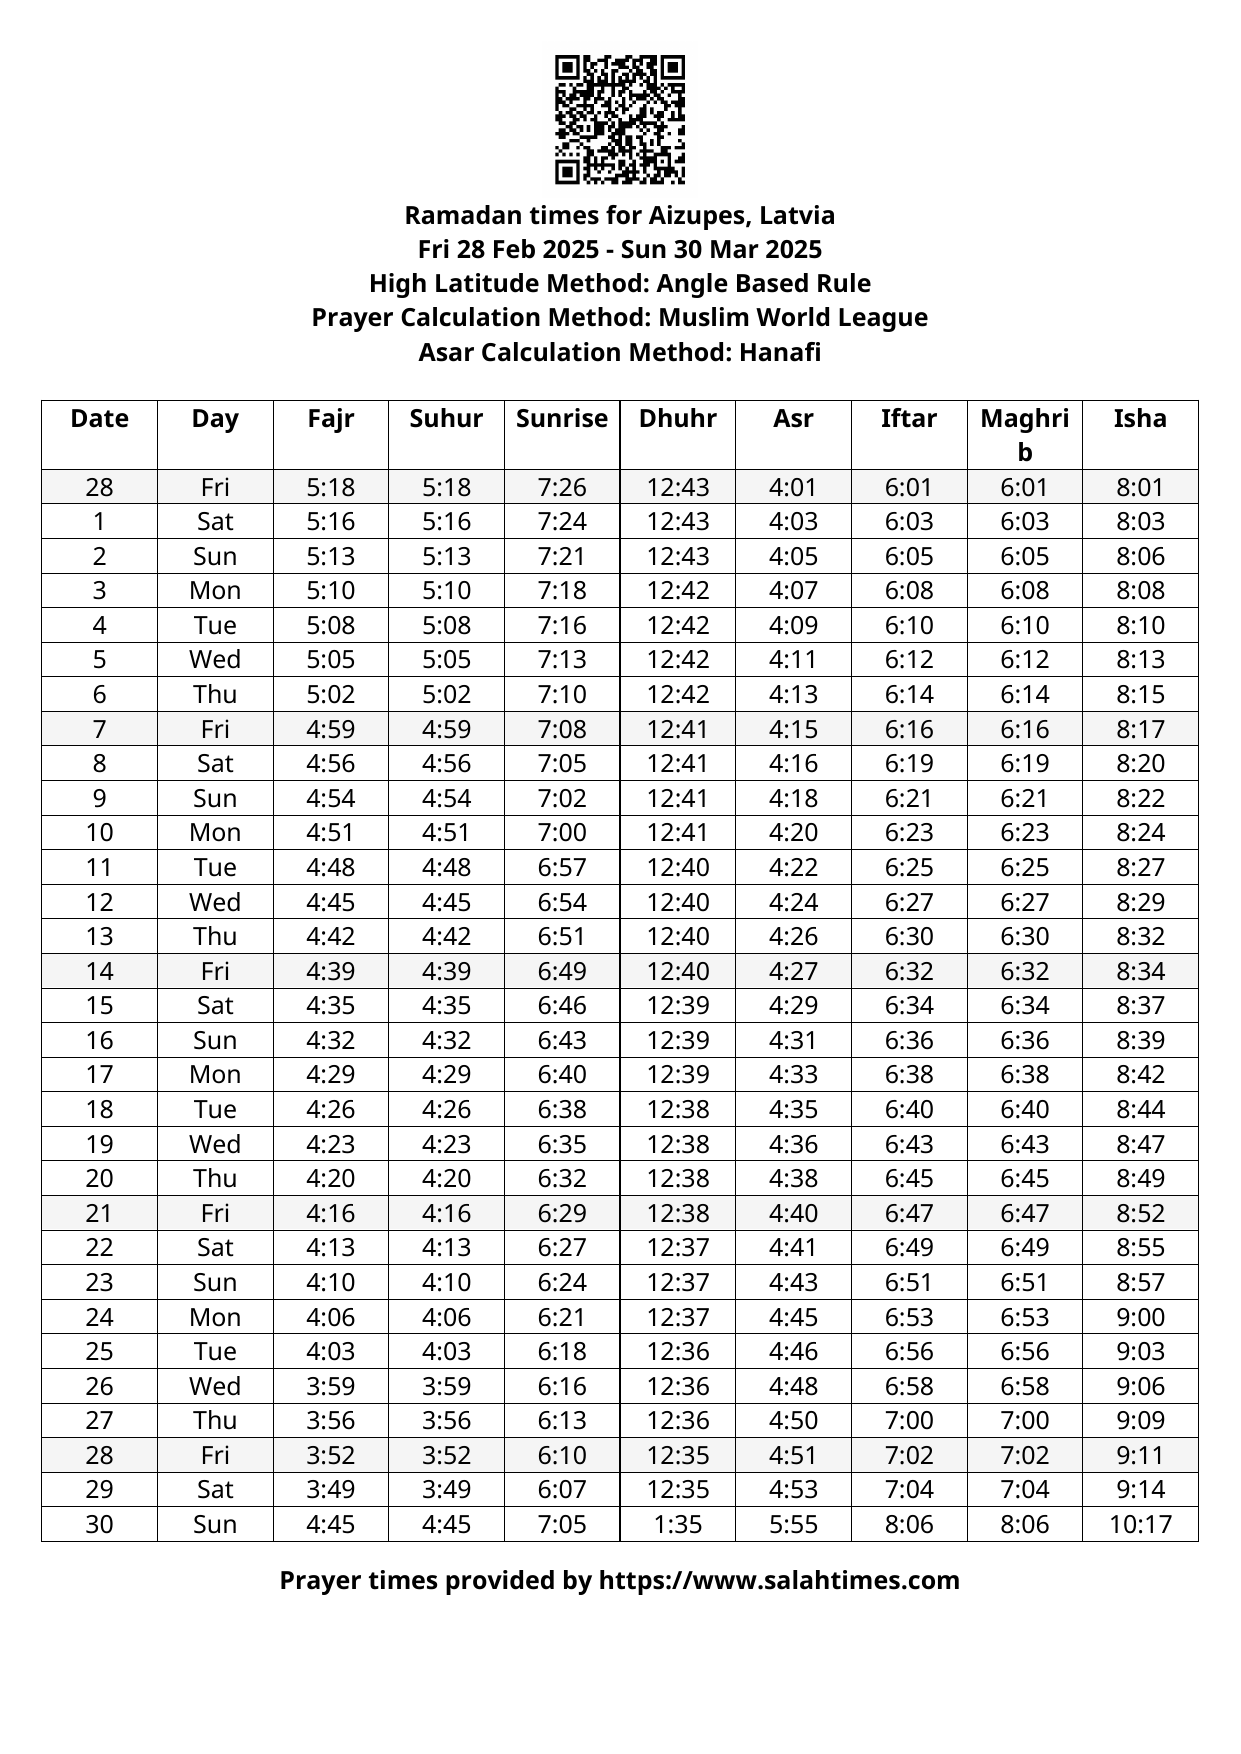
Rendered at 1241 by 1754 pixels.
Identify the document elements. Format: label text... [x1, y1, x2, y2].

table_cell 6:21 [852, 781, 967, 814]
table_cell Mon [158, 574, 273, 607]
table_cell 24 [42, 1300, 157, 1333]
table_cell 8:49 [1083, 1161, 1198, 1195]
table_cell 4:54 [389, 781, 504, 814]
table_cell 4:16 [736, 746, 851, 780]
table_cell 25 [42, 1334, 157, 1368]
table_cell Thu [158, 1161, 273, 1195]
table_cell 6:34 [968, 989, 1082, 1022]
table_cell 6:12 [852, 643, 967, 676]
table_cell 4:48 [274, 850, 388, 884]
table_cell 4:36 [736, 1127, 851, 1160]
table_cell 5:16 [389, 504, 504, 538]
table_cell 6:19 [852, 746, 967, 780]
table_cell Sun [158, 781, 273, 814]
table_cell 12:42 [621, 574, 735, 607]
table_cell 4:33 [736, 1058, 851, 1091]
table_cell 12:38 [621, 1092, 735, 1126]
table_cell 6:10 [852, 608, 967, 642]
text Asar Calculation Method: Hanafi [42, 334, 1198, 368]
table_cell 12:36 [621, 1404, 735, 1437]
table_cell 12:41 [621, 746, 735, 780]
table_cell 4:13 [274, 1231, 388, 1264]
table_cell 6:34 [852, 989, 967, 1022]
table_cell 22 [42, 1231, 157, 1264]
table_cell 3:52 [274, 1438, 388, 1472]
table_cell 7:08 [505, 712, 619, 745]
table_cell 4:59 [274, 712, 388, 745]
table_cell 6:03 [852, 504, 967, 538]
table_cell 9:11 [1083, 1438, 1198, 1472]
table_cell 6:49 [968, 1231, 1082, 1264]
table_cell 7:05 [505, 746, 619, 780]
table_cell Sat [158, 746, 273, 780]
table_cell 7:00 [852, 1404, 967, 1437]
table_cell 8:03 [1083, 504, 1198, 538]
table_cell 4:59 [389, 712, 504, 745]
table_cell 4:31 [736, 1023, 851, 1057]
table_cell 6:27 [968, 885, 1082, 918]
table_cell 6:45 [968, 1161, 1082, 1195]
table_cell 12:41 [621, 816, 735, 849]
table_cell 6:08 [852, 574, 967, 607]
table_cell 12:35 [621, 1438, 735, 1472]
table_cell Mon [158, 816, 273, 849]
table_cell 14 [42, 954, 157, 987]
table_cell 5:02 [389, 677, 504, 711]
table_cell 8:44 [1083, 1092, 1198, 1126]
table_cell 4:26 [736, 919, 851, 953]
table_cell 4:51 [736, 1438, 851, 1472]
table_cell 9:09 [1083, 1404, 1198, 1437]
table_cell 6:21 [505, 1300, 619, 1333]
table_header Asr [736, 401, 851, 469]
table_cell 4:06 [389, 1300, 504, 1333]
text Prayer times provided by https://www.salahtimes.com [42, 1563, 1198, 1597]
table_cell 4:01 [736, 470, 851, 503]
table_cell 4:23 [389, 1127, 504, 1160]
table_cell 12:40 [621, 919, 735, 953]
table_cell 6:29 [505, 1196, 619, 1229]
table_cell 8:57 [1083, 1265, 1198, 1299]
table_cell 12:38 [621, 1127, 735, 1160]
table_cell 4:51 [274, 816, 388, 849]
table_cell 4:35 [389, 989, 504, 1022]
table_cell 5:13 [274, 539, 388, 572]
table_cell 6:16 [968, 712, 1082, 745]
table_cell 6:16 [505, 1369, 619, 1402]
table_cell 6:32 [852, 954, 967, 987]
table_cell 4:50 [736, 1404, 851, 1437]
table_cell 3:59 [389, 1369, 504, 1402]
table_cell 4:20 [736, 816, 851, 849]
table_cell 8:55 [1083, 1231, 1198, 1264]
table_cell 10 [42, 816, 157, 849]
table_cell 8:52 [1083, 1196, 1198, 1229]
table_cell Fri [158, 954, 273, 987]
text Ramadan times for Aizupes, Latvia [42, 198, 1198, 232]
table_cell 8:01 [1083, 470, 1198, 503]
table_cell 12:36 [621, 1369, 735, 1402]
table_cell 4:39 [389, 954, 504, 987]
table_cell Wed [158, 1369, 273, 1402]
table_cell Tue [158, 608, 273, 642]
table_cell 6:43 [505, 1023, 619, 1057]
table_cell 6:01 [852, 470, 967, 503]
table_cell 6:08 [968, 574, 1082, 607]
table_cell 6:56 [968, 1334, 1082, 1368]
table_cell 8:06 [968, 1507, 1082, 1541]
table_cell 4:18 [736, 781, 851, 814]
table_cell 12:43 [621, 470, 735, 503]
table_cell 6:23 [968, 816, 1082, 849]
table_cell 4:29 [736, 989, 851, 1022]
table_cell Mon [158, 1058, 273, 1091]
table_cell 4:27 [736, 954, 851, 987]
table_cell 6:57 [505, 850, 619, 884]
table_cell 7:04 [968, 1473, 1082, 1506]
table_cell 7:26 [505, 470, 619, 503]
table_cell Wed [158, 1127, 273, 1160]
table_cell 4:13 [736, 677, 851, 711]
table_cell 6:32 [505, 1161, 619, 1195]
table_cell 5:08 [274, 608, 388, 642]
table_cell 21 [42, 1196, 157, 1229]
table_cell 7:00 [968, 1404, 1082, 1437]
table_cell 4:10 [389, 1265, 504, 1299]
table_cell 6:47 [968, 1196, 1082, 1229]
table_cell 6:21 [968, 781, 1082, 814]
table_cell 4:10 [274, 1265, 388, 1299]
table_cell 4:20 [389, 1161, 504, 1195]
text Fri 28 Feb 2025 - Sun 30 Mar 2025 [42, 232, 1198, 266]
table_cell 6:43 [852, 1127, 967, 1160]
table_cell 7:02 [852, 1438, 967, 1472]
table_cell 6:51 [852, 1265, 967, 1299]
table_cell 6:23 [852, 816, 967, 849]
table_cell 7:05 [505, 1507, 619, 1541]
table_cell 12:38 [621, 1161, 735, 1195]
table_cell 4:53 [736, 1473, 851, 1506]
table_cell Fri [158, 470, 273, 503]
table_cell 3:52 [389, 1438, 504, 1472]
table_cell 19 [42, 1127, 157, 1160]
table_cell 12:42 [621, 608, 735, 642]
text Prayer Calculation Method: Muslim World League [42, 300, 1198, 334]
table_cell 8:15 [1083, 677, 1198, 711]
table_cell 7:18 [505, 574, 619, 607]
table_cell 2 [42, 539, 157, 572]
table_cell 6:40 [852, 1092, 967, 1126]
table_cell 4:03 [736, 504, 851, 538]
table_cell 17 [42, 1058, 157, 1091]
table_cell 4:03 [274, 1334, 388, 1368]
table_cell 6:36 [852, 1023, 967, 1057]
table_cell Fri [158, 1196, 273, 1229]
table_cell 12:39 [621, 1058, 735, 1091]
table_cell 13 [42, 919, 157, 953]
table_cell 4:03 [389, 1334, 504, 1368]
table_cell 6:54 [505, 885, 619, 918]
table_cell 6:12 [968, 643, 1082, 676]
table_cell 6:27 [505, 1231, 619, 1264]
table_cell 4:51 [389, 816, 504, 849]
table_cell 6:38 [852, 1058, 967, 1091]
table_cell 4:09 [736, 608, 851, 642]
table_cell 6:03 [968, 504, 1082, 538]
table_cell 4:16 [389, 1196, 504, 1229]
table_cell 30 [42, 1507, 157, 1541]
table_cell 12:42 [621, 643, 735, 676]
table_cell 8:32 [1083, 919, 1198, 953]
table_cell 4:46 [736, 1334, 851, 1368]
table_cell 8:20 [1083, 746, 1198, 780]
table_cell 7:04 [852, 1473, 967, 1506]
table_cell 1:35 [621, 1507, 735, 1541]
table_cell 4:56 [274, 746, 388, 780]
table_cell Sat [158, 1473, 273, 1506]
table_cell 6:58 [968, 1369, 1082, 1402]
table_cell 8:22 [1083, 781, 1198, 814]
table_cell Fri [158, 712, 273, 745]
table_cell 8:29 [1083, 885, 1198, 918]
table_cell 12:36 [621, 1334, 735, 1368]
table_cell 8:39 [1083, 1023, 1198, 1057]
table_cell 8:34 [1083, 954, 1198, 987]
table_cell 12:43 [621, 539, 735, 572]
table_header Isha [1083, 401, 1198, 469]
table_cell 10:17 [1083, 1507, 1198, 1541]
table_cell 6:25 [968, 850, 1082, 884]
table_cell 6:05 [968, 539, 1082, 572]
table_cell 12:39 [621, 1023, 735, 1057]
table_cell 3:56 [274, 1404, 388, 1437]
table_cell Sun [158, 1265, 273, 1299]
table_cell 4:22 [736, 850, 851, 884]
table_header Iftar [852, 401, 967, 469]
table_cell 6:14 [852, 677, 967, 711]
table_cell 4:29 [389, 1058, 504, 1091]
table_cell 26 [42, 1369, 157, 1402]
table_cell 8:06 [1083, 539, 1198, 572]
table_cell 5:05 [389, 643, 504, 676]
table_cell 6:05 [852, 539, 967, 572]
table_cell 28 [42, 1438, 157, 1472]
table_cell 7:13 [505, 643, 619, 676]
table_cell 6:07 [505, 1473, 619, 1506]
table_header Suhur [389, 401, 504, 469]
table_cell 6:30 [968, 919, 1082, 953]
table_cell 8:13 [1083, 643, 1198, 676]
table_cell 6:46 [505, 989, 619, 1022]
table_cell 6:18 [505, 1334, 619, 1368]
table_cell 12:35 [621, 1473, 735, 1506]
table_cell 8:42 [1083, 1058, 1198, 1091]
table_cell 6:24 [505, 1265, 619, 1299]
table_cell 12:37 [621, 1231, 735, 1264]
table_cell 4:43 [736, 1265, 851, 1299]
table_cell 5 [42, 643, 157, 676]
table_cell 4:45 [274, 1507, 388, 1541]
table_cell 4:15 [736, 712, 851, 745]
table_cell Tue [158, 1334, 273, 1368]
table_cell 7:10 [505, 677, 619, 711]
table_cell 7 [42, 712, 157, 745]
table_header Fajr [274, 401, 388, 469]
table_cell Thu [158, 1404, 273, 1437]
table_cell 12:40 [621, 885, 735, 918]
table_cell 4:56 [389, 746, 504, 780]
table_cell 4:39 [274, 954, 388, 987]
table_cell 4:35 [274, 989, 388, 1022]
table_cell 5:02 [274, 677, 388, 711]
table_cell 4:23 [274, 1127, 388, 1160]
table_cell 6:30 [852, 919, 967, 953]
table_cell 6:36 [968, 1023, 1082, 1057]
table_cell 6:58 [852, 1369, 967, 1402]
table_cell 9:00 [1083, 1300, 1198, 1333]
table_cell 4:26 [274, 1092, 388, 1126]
table_cell 4:20 [274, 1161, 388, 1195]
table_cell 6:27 [852, 885, 967, 918]
table_cell 11 [42, 850, 157, 884]
table_cell 1 [42, 504, 157, 538]
table_cell 9 [42, 781, 157, 814]
table_header Sunrise [505, 401, 619, 469]
table_cell 6:53 [968, 1300, 1082, 1333]
table_cell 9:03 [1083, 1334, 1198, 1368]
table_cell 8 [42, 746, 157, 780]
table_cell 23 [42, 1265, 157, 1299]
table_cell 6:53 [852, 1300, 967, 1333]
table_cell 6:45 [852, 1161, 967, 1195]
table_cell 6:13 [505, 1404, 619, 1437]
table_cell 12 [42, 885, 157, 918]
table_cell 6:40 [968, 1092, 1082, 1126]
table_cell 7:02 [505, 781, 619, 814]
table_cell 4:40 [736, 1196, 851, 1229]
table_cell 4:11 [736, 643, 851, 676]
table_cell 9:14 [1083, 1473, 1198, 1506]
table_cell 8:17 [1083, 712, 1198, 745]
table_cell Thu [158, 677, 273, 711]
table_cell 8:47 [1083, 1127, 1198, 1160]
table_cell 5:08 [389, 608, 504, 642]
table_cell 20 [42, 1161, 157, 1195]
table_cell 9:06 [1083, 1369, 1198, 1402]
table_cell 8:37 [1083, 989, 1198, 1022]
table_cell Sat [158, 504, 273, 538]
table_cell 6:38 [505, 1092, 619, 1126]
table_header Dhuhr [621, 401, 735, 469]
table_cell 15 [42, 989, 157, 1022]
table_cell 4:16 [274, 1196, 388, 1229]
table_cell 12:41 [621, 712, 735, 745]
table_cell 8:27 [1083, 850, 1198, 884]
table_cell 6:25 [852, 850, 967, 884]
table_header Day [158, 401, 273, 469]
table_cell Sat [158, 989, 273, 1022]
table_cell 6:51 [505, 919, 619, 953]
table_cell Wed [158, 643, 273, 676]
table_cell 7:24 [505, 504, 619, 538]
table_cell 5:13 [389, 539, 504, 572]
table_cell 27 [42, 1404, 157, 1437]
table_cell 6:01 [968, 470, 1082, 503]
table_cell 4:42 [274, 919, 388, 953]
table_cell 3:49 [389, 1473, 504, 1506]
table_cell 6:16 [852, 712, 967, 745]
table_cell Tue [158, 1092, 273, 1126]
table_cell 7:02 [968, 1438, 1082, 1472]
table_cell 5:05 [274, 643, 388, 676]
table_cell 12:37 [621, 1265, 735, 1299]
table_cell 6:19 [968, 746, 1082, 780]
table_cell 5:55 [736, 1507, 851, 1541]
table_header Date [42, 401, 157, 469]
table_cell 4:35 [736, 1092, 851, 1126]
table_cell 4:45 [274, 885, 388, 918]
table_cell 6:38 [968, 1058, 1082, 1091]
table_cell 16 [42, 1023, 157, 1057]
table_cell 6:40 [505, 1058, 619, 1091]
table_cell 7:00 [505, 816, 619, 849]
table_cell 6:49 [505, 954, 619, 987]
table_cell 12:37 [621, 1300, 735, 1333]
table_cell 18 [42, 1092, 157, 1126]
table_cell 4:07 [736, 574, 851, 607]
table_cell 5:18 [274, 470, 388, 503]
table_cell 4:05 [736, 539, 851, 572]
table_cell 6:35 [505, 1127, 619, 1160]
table_cell Sun [158, 1023, 273, 1057]
table_cell 4:45 [389, 885, 504, 918]
table_cell 4:06 [274, 1300, 388, 1333]
table_cell Wed [158, 885, 273, 918]
table_header Maghrib [968, 401, 1082, 469]
table_cell 3:56 [389, 1404, 504, 1437]
table_cell 6:51 [968, 1265, 1082, 1299]
table_cell 4:45 [736, 1300, 851, 1333]
table_cell Fri [158, 1438, 273, 1472]
table_cell 3 [42, 574, 157, 607]
table_cell 4:32 [274, 1023, 388, 1057]
table_cell Mon [158, 1300, 273, 1333]
table_cell Thu [158, 919, 273, 953]
table_cell 6:43 [968, 1127, 1082, 1160]
table_cell 4:45 [389, 1507, 504, 1541]
table_cell 3:59 [274, 1369, 388, 1402]
text High Latitude Method: Angle Based Rule [42, 266, 1198, 300]
table_cell Sun [158, 539, 273, 572]
table_cell 6:56 [852, 1334, 967, 1368]
table_cell 12:43 [621, 504, 735, 538]
table_cell 6:47 [852, 1196, 967, 1229]
table_cell 4:24 [736, 885, 851, 918]
table_cell 7:21 [505, 539, 619, 572]
table_cell Tue [158, 850, 273, 884]
table_cell 8:10 [1083, 608, 1198, 642]
table_cell 3:49 [274, 1473, 388, 1506]
table_cell 4:32 [389, 1023, 504, 1057]
table_cell 4:26 [389, 1092, 504, 1126]
table_cell 12:41 [621, 781, 735, 814]
table_cell 4:48 [389, 850, 504, 884]
table_cell 6:14 [968, 677, 1082, 711]
table_cell Sat [158, 1231, 273, 1264]
table_cell 8:24 [1083, 816, 1198, 849]
table_cell 12:38 [621, 1196, 735, 1229]
table_cell 28 [42, 470, 157, 503]
table_cell 12:42 [621, 677, 735, 711]
table_cell 4 [42, 608, 157, 642]
table_cell 12:40 [621, 954, 735, 987]
table_cell 6:49 [852, 1231, 967, 1264]
table_cell 7:16 [505, 608, 619, 642]
table_cell 4:54 [274, 781, 388, 814]
table_cell 4:38 [736, 1161, 851, 1195]
table_cell 4:29 [274, 1058, 388, 1091]
table_cell 8:08 [1083, 574, 1198, 607]
table_cell 6 [42, 677, 157, 711]
table_cell 4:41 [736, 1231, 851, 1264]
table_cell 4:13 [389, 1231, 504, 1264]
table_cell 12:39 [621, 989, 735, 1022]
table_cell 5:10 [274, 574, 388, 607]
table_cell 8:06 [852, 1507, 967, 1541]
table_cell 4:42 [389, 919, 504, 953]
table_cell 5:18 [389, 470, 504, 503]
table_cell 12:40 [621, 850, 735, 884]
table_cell 6:32 [968, 954, 1082, 987]
table_cell 4:48 [736, 1369, 851, 1402]
table_cell 6:10 [505, 1438, 619, 1472]
table_cell 6:10 [968, 608, 1082, 642]
table_cell 29 [42, 1473, 157, 1506]
table_cell 5:10 [389, 574, 504, 607]
table_cell 5:16 [274, 504, 388, 538]
table_cell Sun [158, 1507, 273, 1541]
picture [542, 41, 699, 198]
